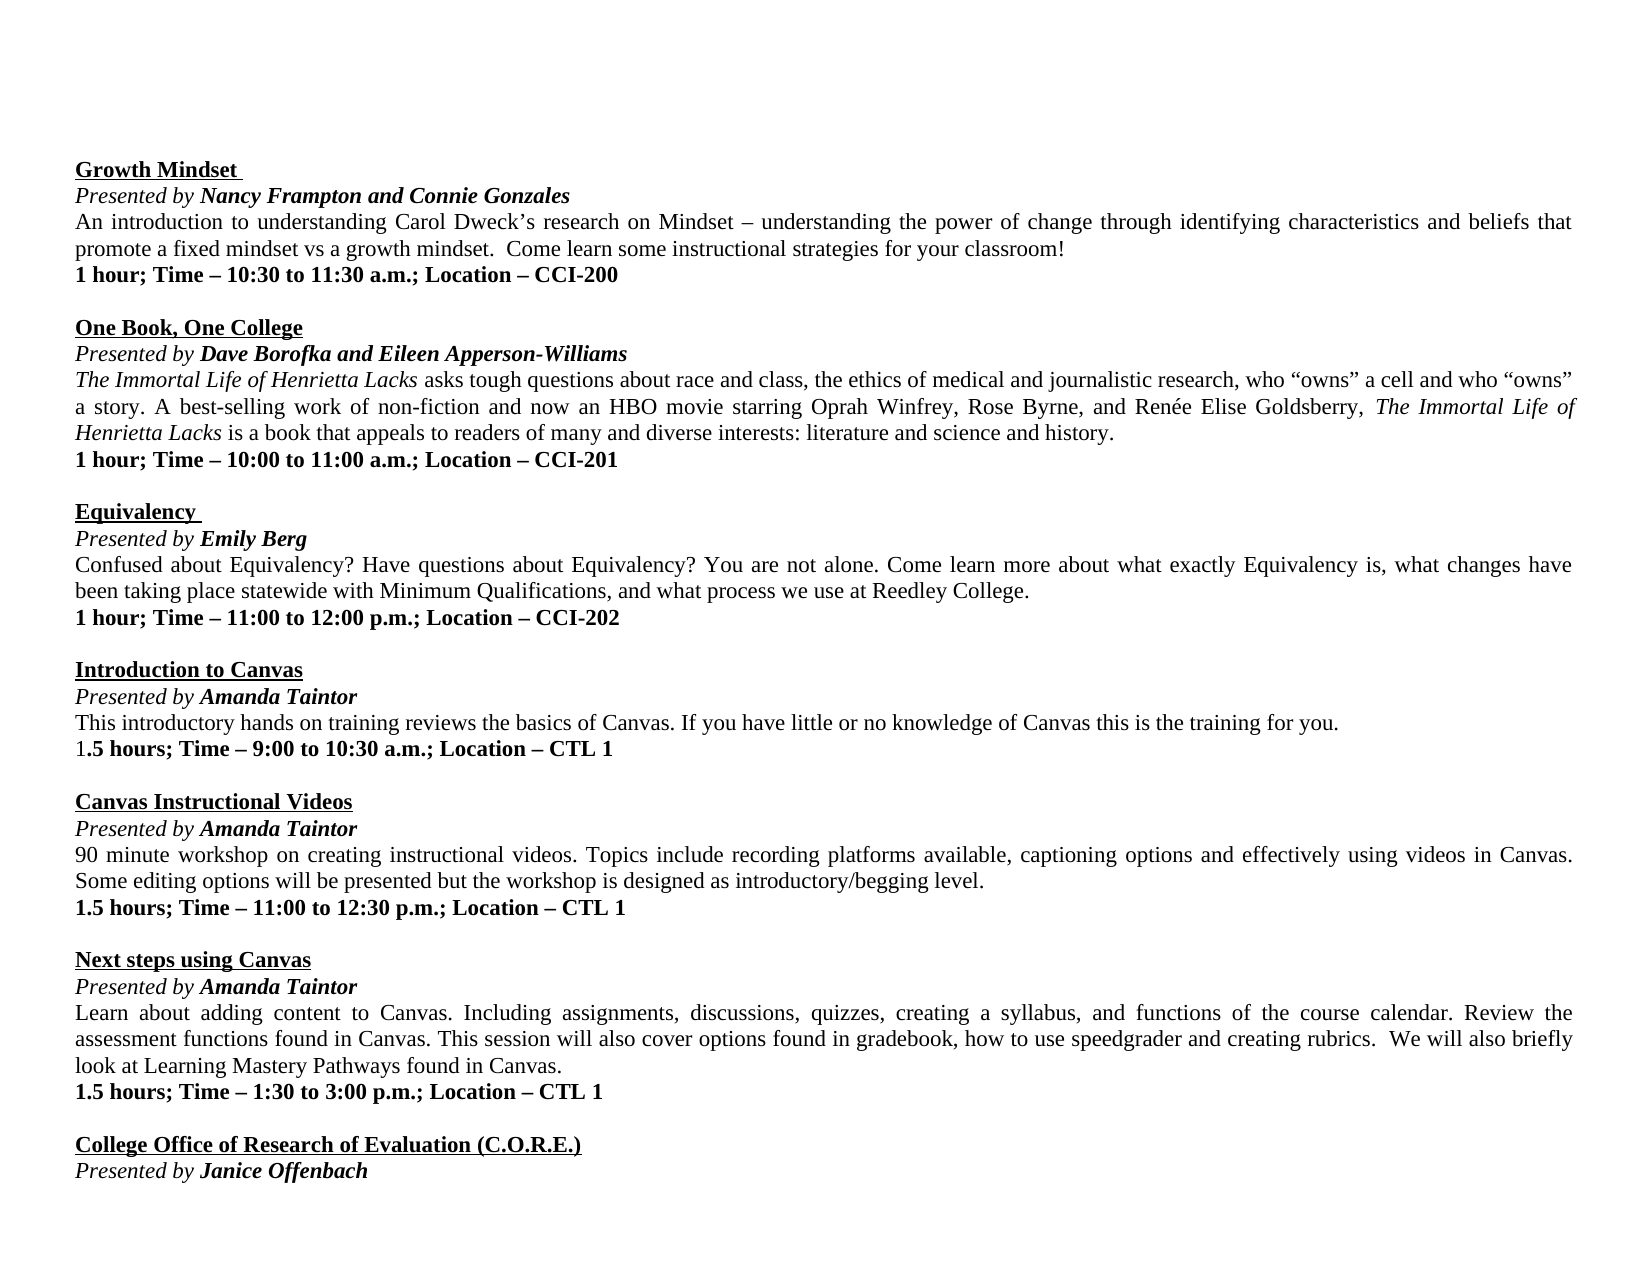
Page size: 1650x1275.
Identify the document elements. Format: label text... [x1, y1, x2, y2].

text 1.5 hours; Time – 1:30 to 3:00 p.m.; Location – CTL 1 [75, 1078, 1575, 1104]
text 1 hour; Time – 10:00 to 11:00 a.m.; Location – CCI-201 [75, 446, 1575, 472]
text One Book, One College [75, 314, 1575, 340]
text 90 minute workshop on creating instructional videos. Topics include recording platforms available, captioning options and effectively using videos in Canvas. Some editing options will be presented but the workshop is designed as introductory/begging level. [75, 841, 1575, 894]
text Growth Mindset [75, 156, 1575, 182]
text Presented by Amanda Taintor [75, 814, 1575, 841]
text Introduction to Canvas [75, 656, 1575, 683]
text College Office of Research of Evaluation (C.O.R.E.) [75, 1131, 1575, 1157]
text 1.5 hours; Time – 9:00 to 10:30 a.m.; Location – CTL 1 [75, 736, 1575, 762]
text Presented by Emily Berg [75, 525, 1575, 551]
text 1 hour; Time – 11:00 to 12:00 p.m.; Location – CCI-202 [75, 604, 1575, 630]
text Confused about Equivalency? Have questions about Equivalency? You are not alone. Come learn more about what exactly Equivalency is, what changes have been taking place statewide with Minimum Qualifications, and what process we use at Reedley College. [75, 551, 1575, 604]
text Equivalency [75, 498, 1575, 525]
text Presented by Dave Borofka and Eileen Apperson-Williams [75, 340, 1575, 367]
text Canvas Instructional Videos [75, 788, 1575, 814]
text This introductory hands on training reviews the basics of Canvas. If you have little or no knowledge of Canvas this is the training for you. [75, 709, 1575, 736]
text The Immortal Life of Henrietta Lacks asks tough questions about race and class, the ethics of medical and journalistic research, who “owns” a cell and who “owns” a story. A best-selling work of non-fiction and now an HBO movie starring Oprah Winfrey, Rose Byrne, and Renée Elise Goldsberry, The Immortal Life of Henrietta Lacks is a book that appeals to readers of many and diverse interests: literature and science and history. [75, 367, 1575, 446]
text Learn about adding content to Canvas. Including assignments, discussions, quizzes, creating a syllabus, and functions of the course calendar. Review the assessment functions found in Canvas. This session will also cover options found in gradebook, how to use speedgrader and creating rubrics. We will also briefly look at Learning Mastery Pathways found in Canvas. [75, 999, 1575, 1078]
text Presented by Amanda Taintor [75, 973, 1575, 999]
text Presented by Nancy Frampton and Connie Gonzales [75, 182, 1575, 208]
text Next steps using Canvas [75, 946, 1575, 973]
text An introduction to understanding Carol Dweck’s research on Mindset – understanding the power of change through identifying characteristics and beliefs that promote a fixed mindset vs a growth mindset. Come learn some instructional strategies for your classroom! [75, 208, 1575, 261]
text 1.5 hours; Time – 11:00 to 12:30 p.m.; Location – CTL 1 [75, 894, 1575, 920]
text 1 hour; Time – 10:30 to 11:30 a.m.; Location – CCI-200 [75, 261, 1575, 287]
text Presented by Amanda Taintor [75, 683, 1575, 709]
text Presented by Janice Offenbach [75, 1157, 1575, 1183]
